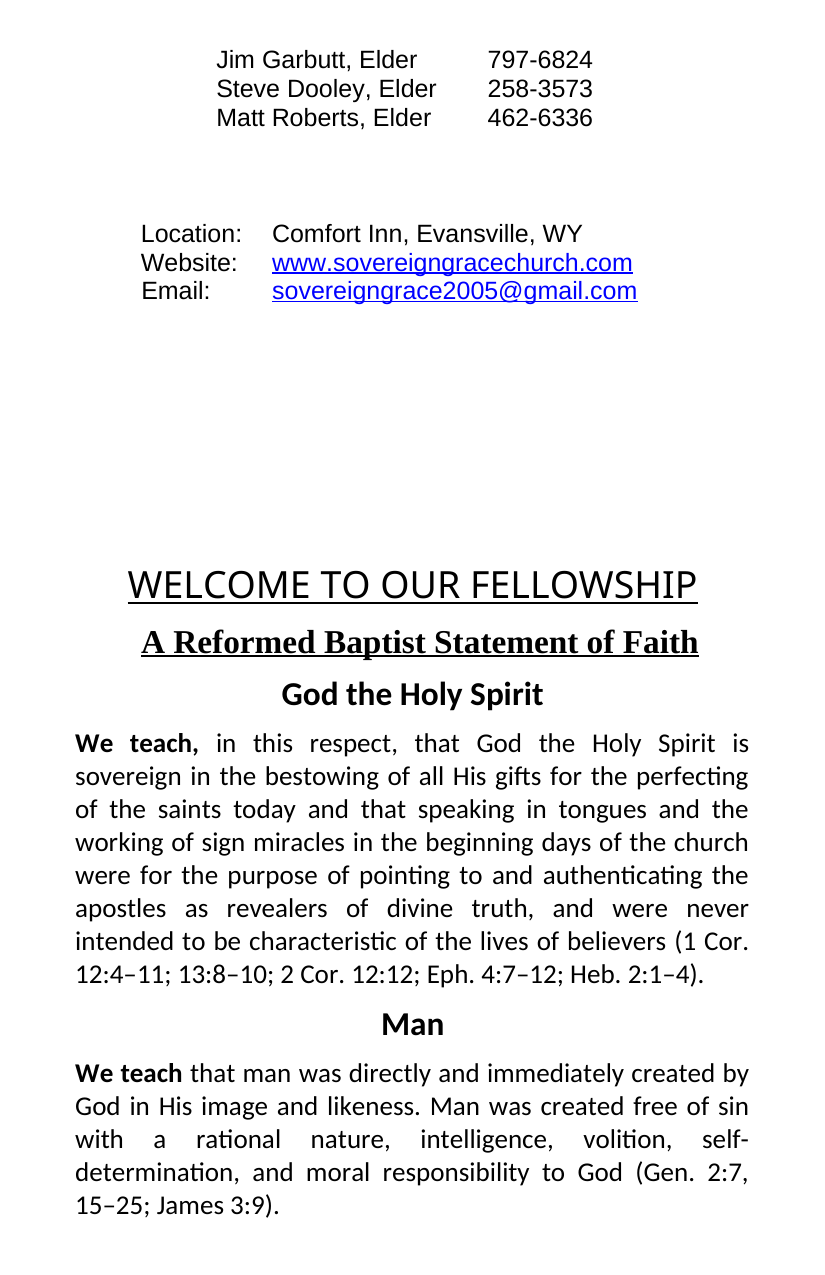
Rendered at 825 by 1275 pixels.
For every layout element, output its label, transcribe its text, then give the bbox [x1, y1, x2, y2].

text We teach, in this respect, that God the Holy Spirit is sovereign in the bestowing of all His gifts for the perfecting of the saints today and that speaking in tongues and the working of sign miracles in the beginning days of the church were for the purpose of pointing to and authenticating the apostles as revealers of divine truth, and were never intended to be characteristic of the lives of believers (1 Cor. 12:4–11; 13:8–10; 2 Cor. 12:12; Eph. 4:7–12; Heb. 2:1–4). [75, 726, 750, 990]
text Matt Roberts, Elder 462-6336 [187, 102, 618, 131]
text Man [75, 1003, 750, 1043]
text WELCOME TO OUR FELLOWSHIP [75, 558, 750, 609]
subtitle Jim Garbutt, Elder 797-6824 [207, 45, 600, 74]
text A Reformed Baptist Statement of Faith [75, 622, 750, 660]
text Location: Comfort Inn, Evansville, WY [141, 219, 666, 247]
text We teach that man was directly and immediately created by God in His image and likeness. Man was created free of sin with a rational nature, intelligence, volition, self-determination, and moral responsibility to God (Gen. 2:7, 15–25; James 3:9). [75, 1056, 750, 1221]
text Website: www.sovereigngracechurch.com [141, 247, 666, 276]
text Email: sovereigngrace2005@gmail.com [141, 276, 666, 305]
text Steve Dooley, Elder 258-3573 [187, 74, 618, 102]
text God the Holy Spirit [75, 673, 750, 713]
